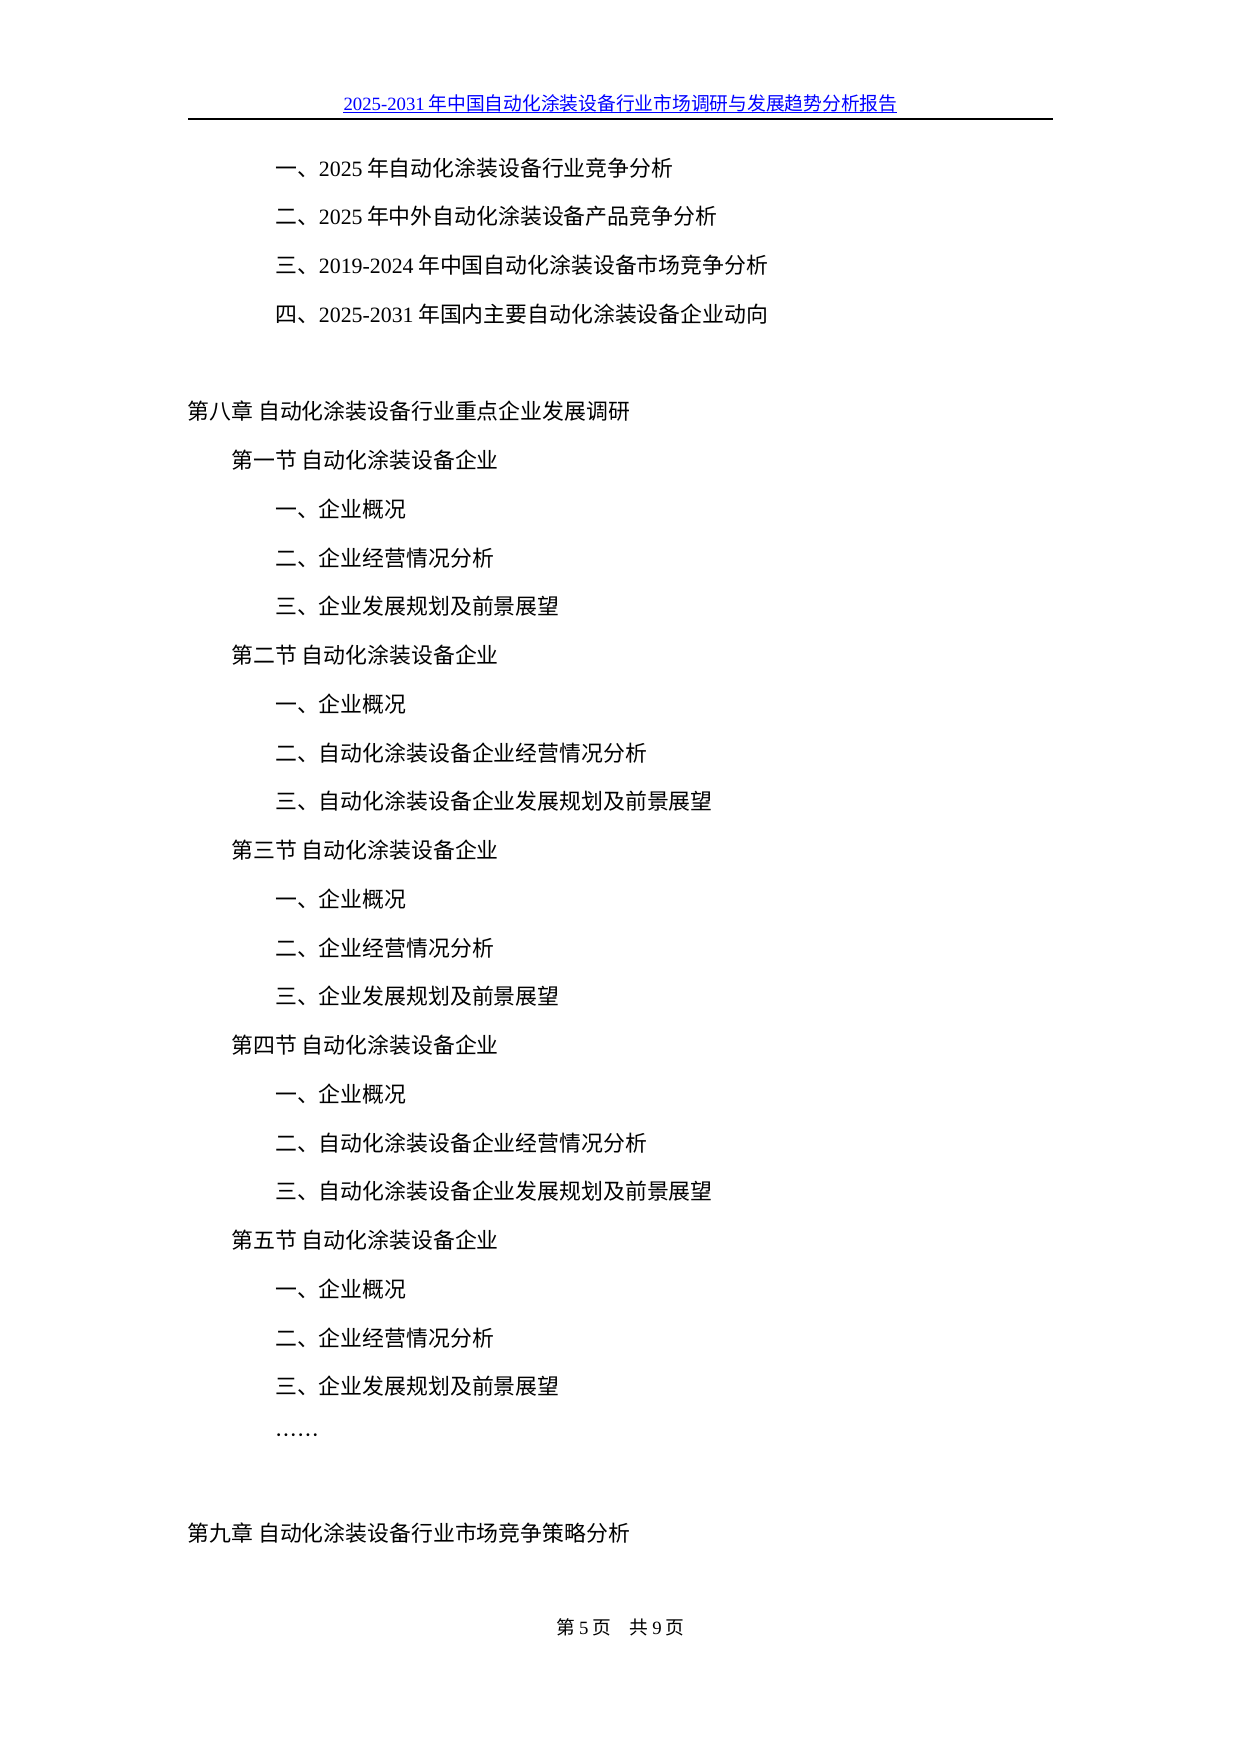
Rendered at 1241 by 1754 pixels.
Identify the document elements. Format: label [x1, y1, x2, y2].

text [187, 150, 1053, 1548]
